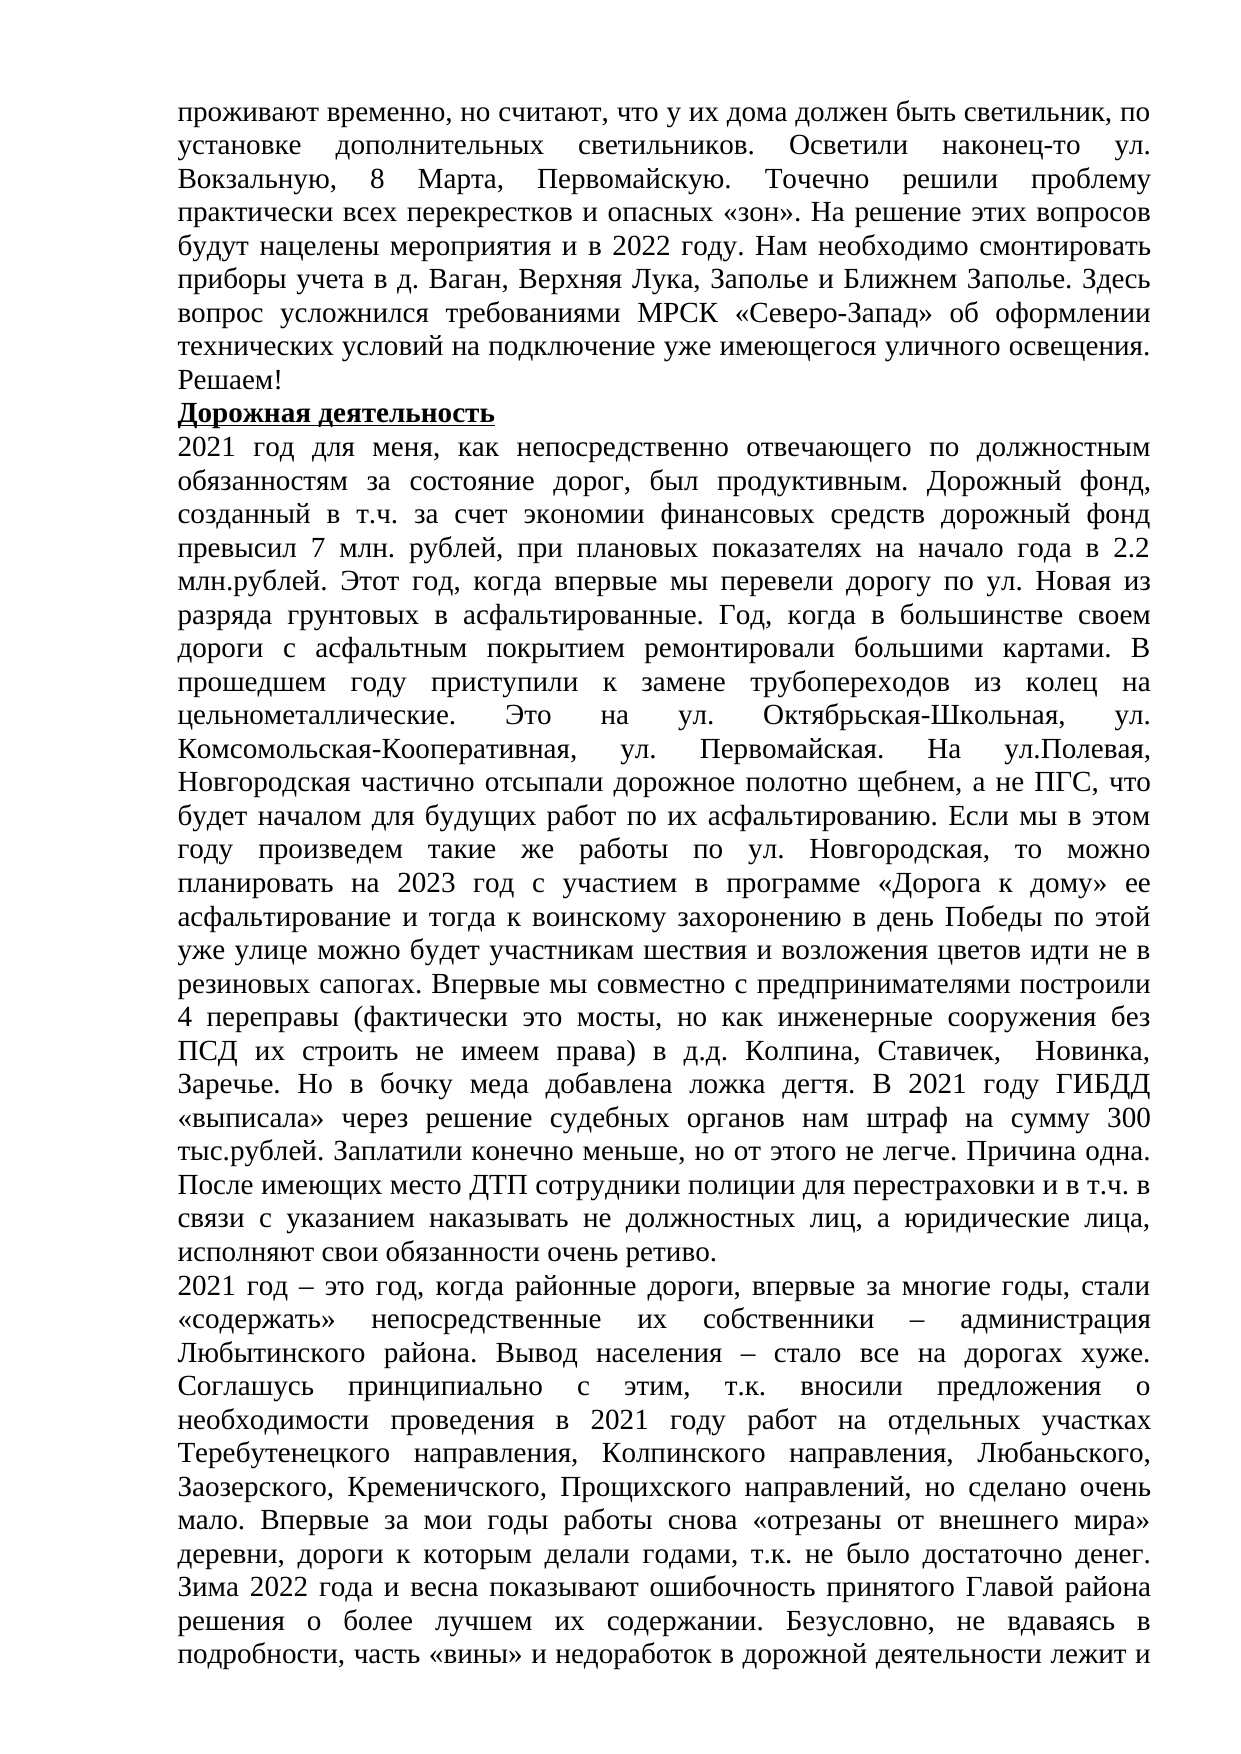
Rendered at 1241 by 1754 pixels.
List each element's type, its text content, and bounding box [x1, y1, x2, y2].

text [177, 94, 1152, 396]
text Дорожная деятельность [177, 396, 1152, 429]
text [177, 1268, 1152, 1670]
text 2021 год для меня, как непосредственно отвечающего по должностным обязанностям за состояние дорог, был продуктивным. Дорожный фонд, созданный в т.ч. за счет экономии финансовых средств дорожный фонд превысил 7 млн. рублей, при плановых показателях на начало года в 2.2 млн.рублей. Этот год, когда впервые мы перевели дорогу по ул. Новая из разряда грунтовых в асфальтированные. Год, когда в большинстве своем дороги с асфальтным покрытием ремонтировали большими картами. В прошедшем году приступили к замене трубопереходов из колец на цельнометаллические. Это на ул. Октябрьская-Школьная, ул. Комсомольская-Кооперативная, ул. Первомайская. На ул.Полевая, Новгородская частично отсыпали дорожное полотно щебнем, а не ПГС, что будет началом для будущих работ по их асфальтированию. Если мы в этом году произведем такие же работы по ул. Новгородская, то можно планировать на 2023 год с участием в программе «Дорога к дому» ее асфальтирование и тогда к воинскому захоронению в день Победы по этой уже улице можно будет участникам шествия и возложения цветов идти не в резиновых сапогах. Впервые мы совместно с предпринимателями построили 4 переправы (фактически это мосты, но как инженерные сооружения без ПСД их строить не имеем права) в д.д. Колпина, Ставичек, Новинка, Заречье. Но в бочку меда добавлена ложка дегтя. В 2021 году ГИБДД «выписала» через решение судебных органов нам штраф на сумму 300 тыс.рублей. Заплатили конечно меньше, но от этого не легче. Причина одна. После имеющих место ДТП сотрудники полиции для перестраховки и в т.ч. в связи с указанием наказывать не должностных лиц, а юридические лица, исполняют свои обязанности очень ретиво. [177, 429, 1152, 1268]
